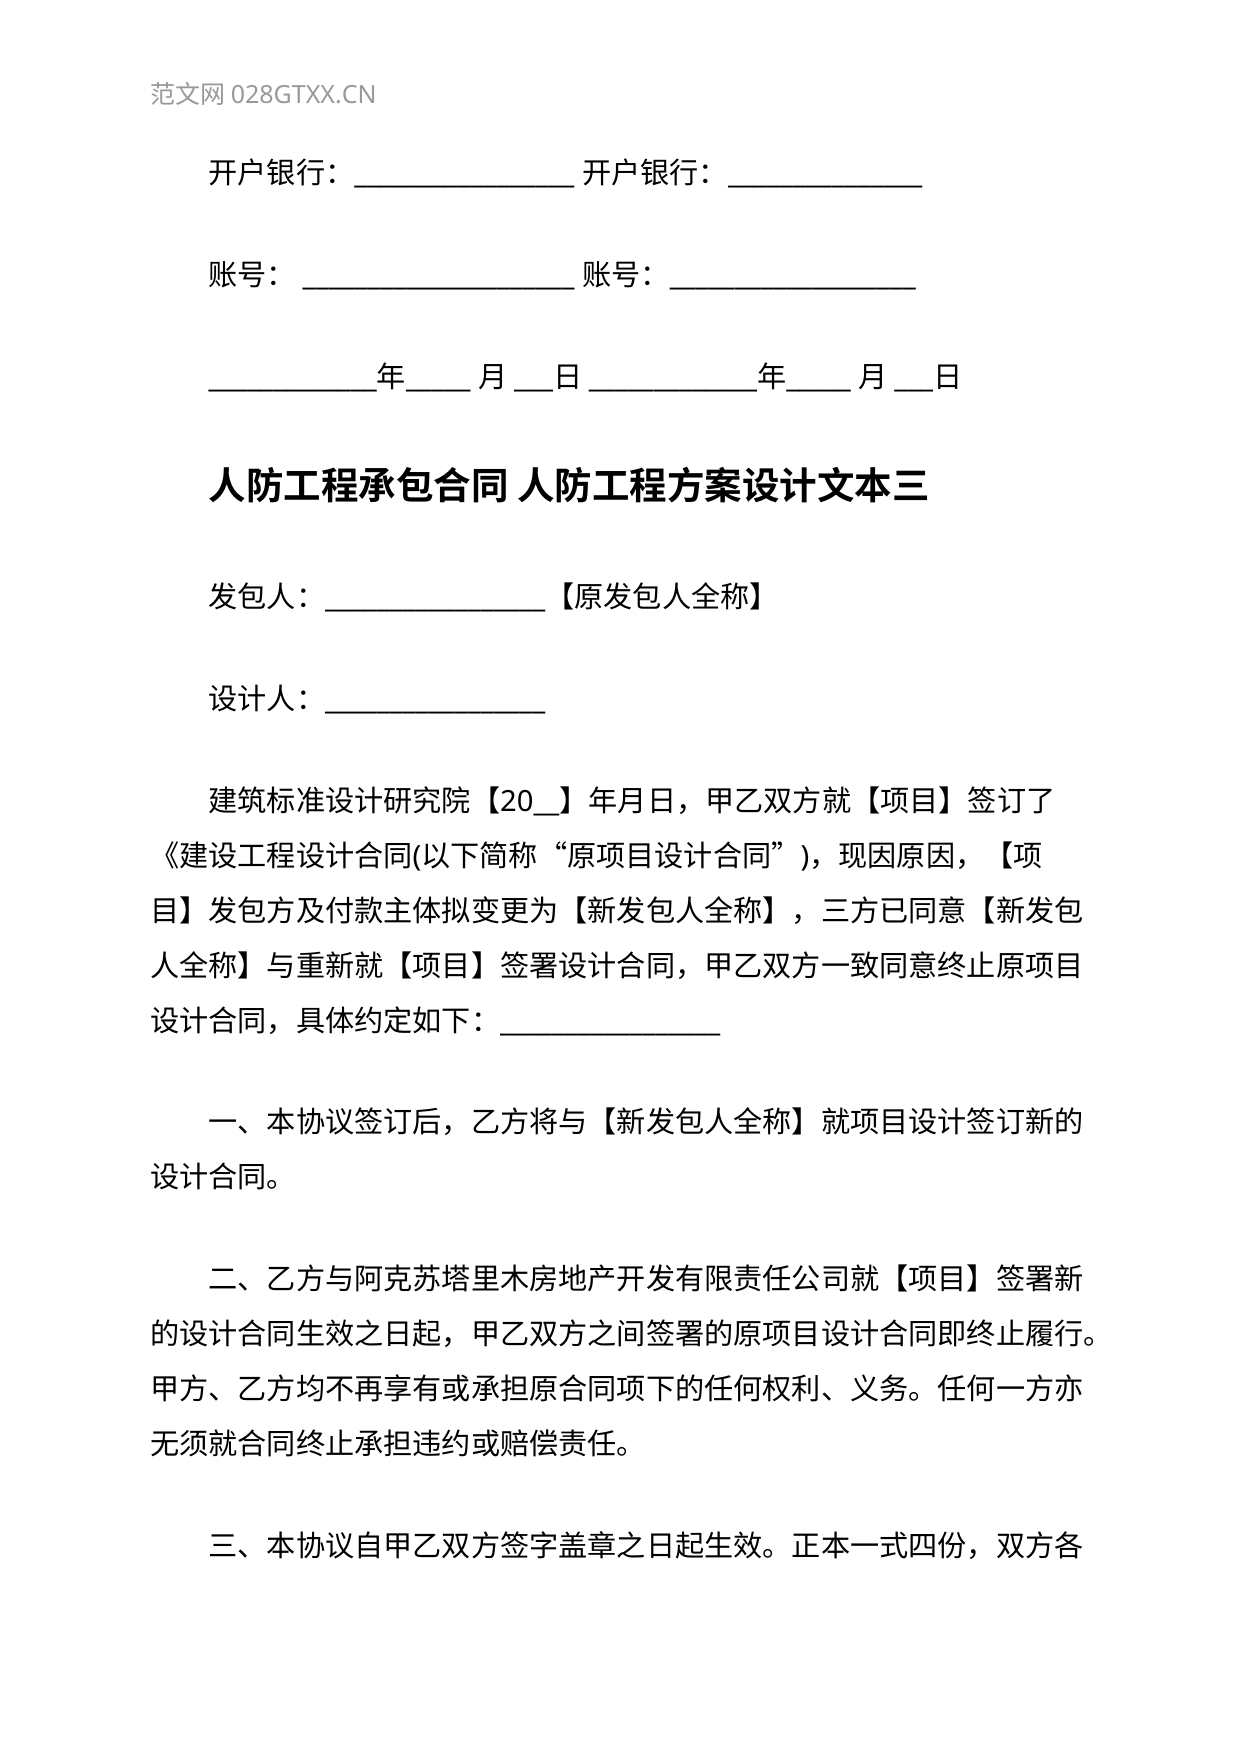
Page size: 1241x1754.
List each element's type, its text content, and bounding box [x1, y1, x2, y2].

text 一、本协议签订后，乙方将与【新发包人全称】就项目设计签订新的设计合同。 [150, 1099, 1090, 1196]
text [150, 1522, 1090, 1564]
text 人防工程承包合同 人防工程方案设计文本三 [150, 456, 1090, 510]
text 账号： _____________________ 账号：___________________ [150, 252, 1090, 294]
text _____________年_____ 月 ___日 _____________年_____ 月 ___日 [150, 354, 1090, 396]
text 开户银行：_________________ 开户银行：_______________ [150, 150, 1090, 192]
text 设计人：_________________ [150, 675, 1090, 718]
text 发包人：_________________【原发包人全称】 [150, 573, 1090, 616]
text 二、乙方与阿克苏塔里木房地产开发有限责任公司就【项目】签署新的设计合同生效之日起，甲乙双方之间签署的原项目设计合同即终止履行。甲方、乙方均不再享有或承担原合同项下的任何权利、义务。任何一方亦无须就合同终止承担违约或赔偿责任。 [150, 1256, 1090, 1463]
text 建筑标准设计研究院【20__】年月日，甲乙双方就【项目】签订了《建设工程设计合同(以下简称“原项目设计合同”)，现因原因，【项目】发包方及付款主体拟变更为【新发包人全称】，三方已同意【新发包人全称】与重新就【项目】签署设计合同，甲乙双方一致同意终止原项目设计合同，具体约定如下：_________________ [150, 777, 1090, 1039]
